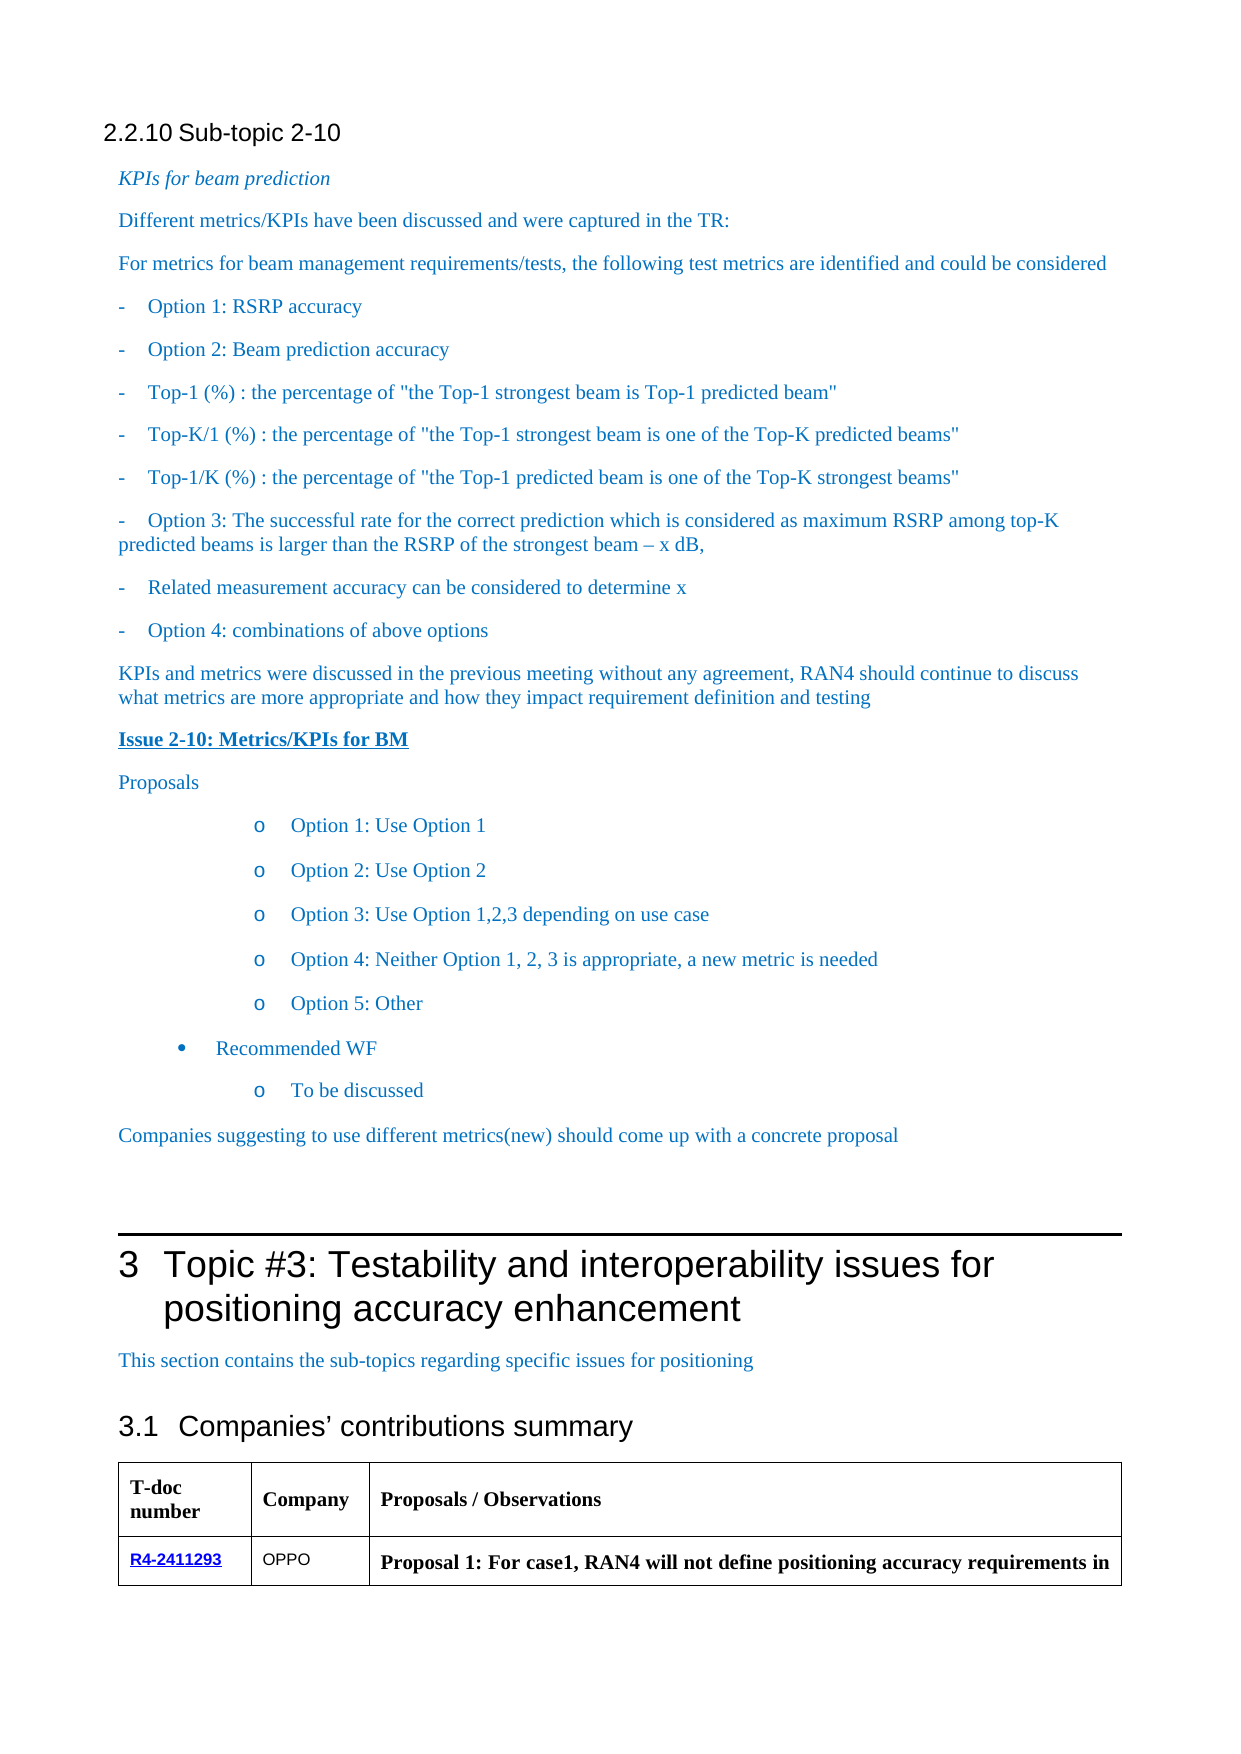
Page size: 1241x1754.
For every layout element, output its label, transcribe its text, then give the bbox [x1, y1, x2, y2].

text - Option 3: The successful rate for the correct prediction which is considered as maximum RSRP among top-K predicted beams is larger than the RSRP of the strongest beam – x dB, [118, 508, 1122, 556]
table_header Company [252, 1463, 369, 1536]
subtitle Sub-topic 2-10 [103, 118, 1122, 147]
text - Top-1/K (%) : the percentage of "the Top-1 predicted beam is one of the Top-K strongest beams" [118, 465, 1122, 489]
table_header T-doc number [119, 1463, 251, 1536]
text Issue 2-10: Metrics/KPIs for BM [118, 727, 1122, 751]
subtitle Topic #3: Testability and interoperability issues for positioning accuracy enhancement [118, 1236, 1122, 1329]
text Different metrics/KPIs have been discussed and were captured in the TR: [118, 208, 1122, 232]
list Option 2: Use Option 2 [253, 857, 1122, 883]
text KPIs for beam prediction [118, 166, 1122, 189]
text KPIs and metrics were discussed in the previous meeting without any agreement, RAN4 should continue to discuss what metrics are more appropriate and how they impact requirement definition and testing [118, 661, 1122, 709]
list Option 4: Neither Option 1, 2, 3 is appropriate, a new metric is needed [253, 946, 1122, 972]
table_header Proposals / Observations [370, 1463, 1121, 1536]
table_cell R4-2411293 [119, 1537, 251, 1584]
list To be discussed [253, 1078, 1122, 1104]
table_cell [370, 1537, 1121, 1584]
table_cell OPPO [252, 1537, 369, 1584]
text This section contains the sub-topics regarding specific issues for positioning [118, 1348, 1122, 1372]
text - Top-K/1 (%) : the percentage of "the Top-1 strongest beam is one of the Top-K predicted beams" [118, 422, 1122, 446]
text - Top-1 (%) : the percentage of "the Top-1 strongest beam is Top-1 predicted beam" [118, 379, 1122, 404]
text Companies suggesting to use different metrics(new) should come up with a concrete proposal [118, 1123, 1122, 1147]
text Proposals [118, 770, 1122, 794]
list Option 3: Use Option 1,2,3 depending on use case [253, 902, 1122, 928]
list Option 1: Use Option 1 [253, 813, 1122, 839]
list Option 5: Other [253, 991, 1122, 1017]
text - Option 4: combinations of above options [118, 618, 1122, 642]
text - Option 1: RSRP accuracy [118, 294, 1122, 318]
list Recommended WF [178, 1035, 1122, 1059]
text For metrics for beam management requirements/tests, the following test metrics are identified and could be considered [118, 251, 1122, 275]
text - Related measurement accuracy can be considered to determine x [118, 575, 1122, 599]
text - Option 2: Beam prediction accuracy [118, 337, 1122, 361]
subtitle Companies’ contributions summary [118, 1409, 1122, 1443]
